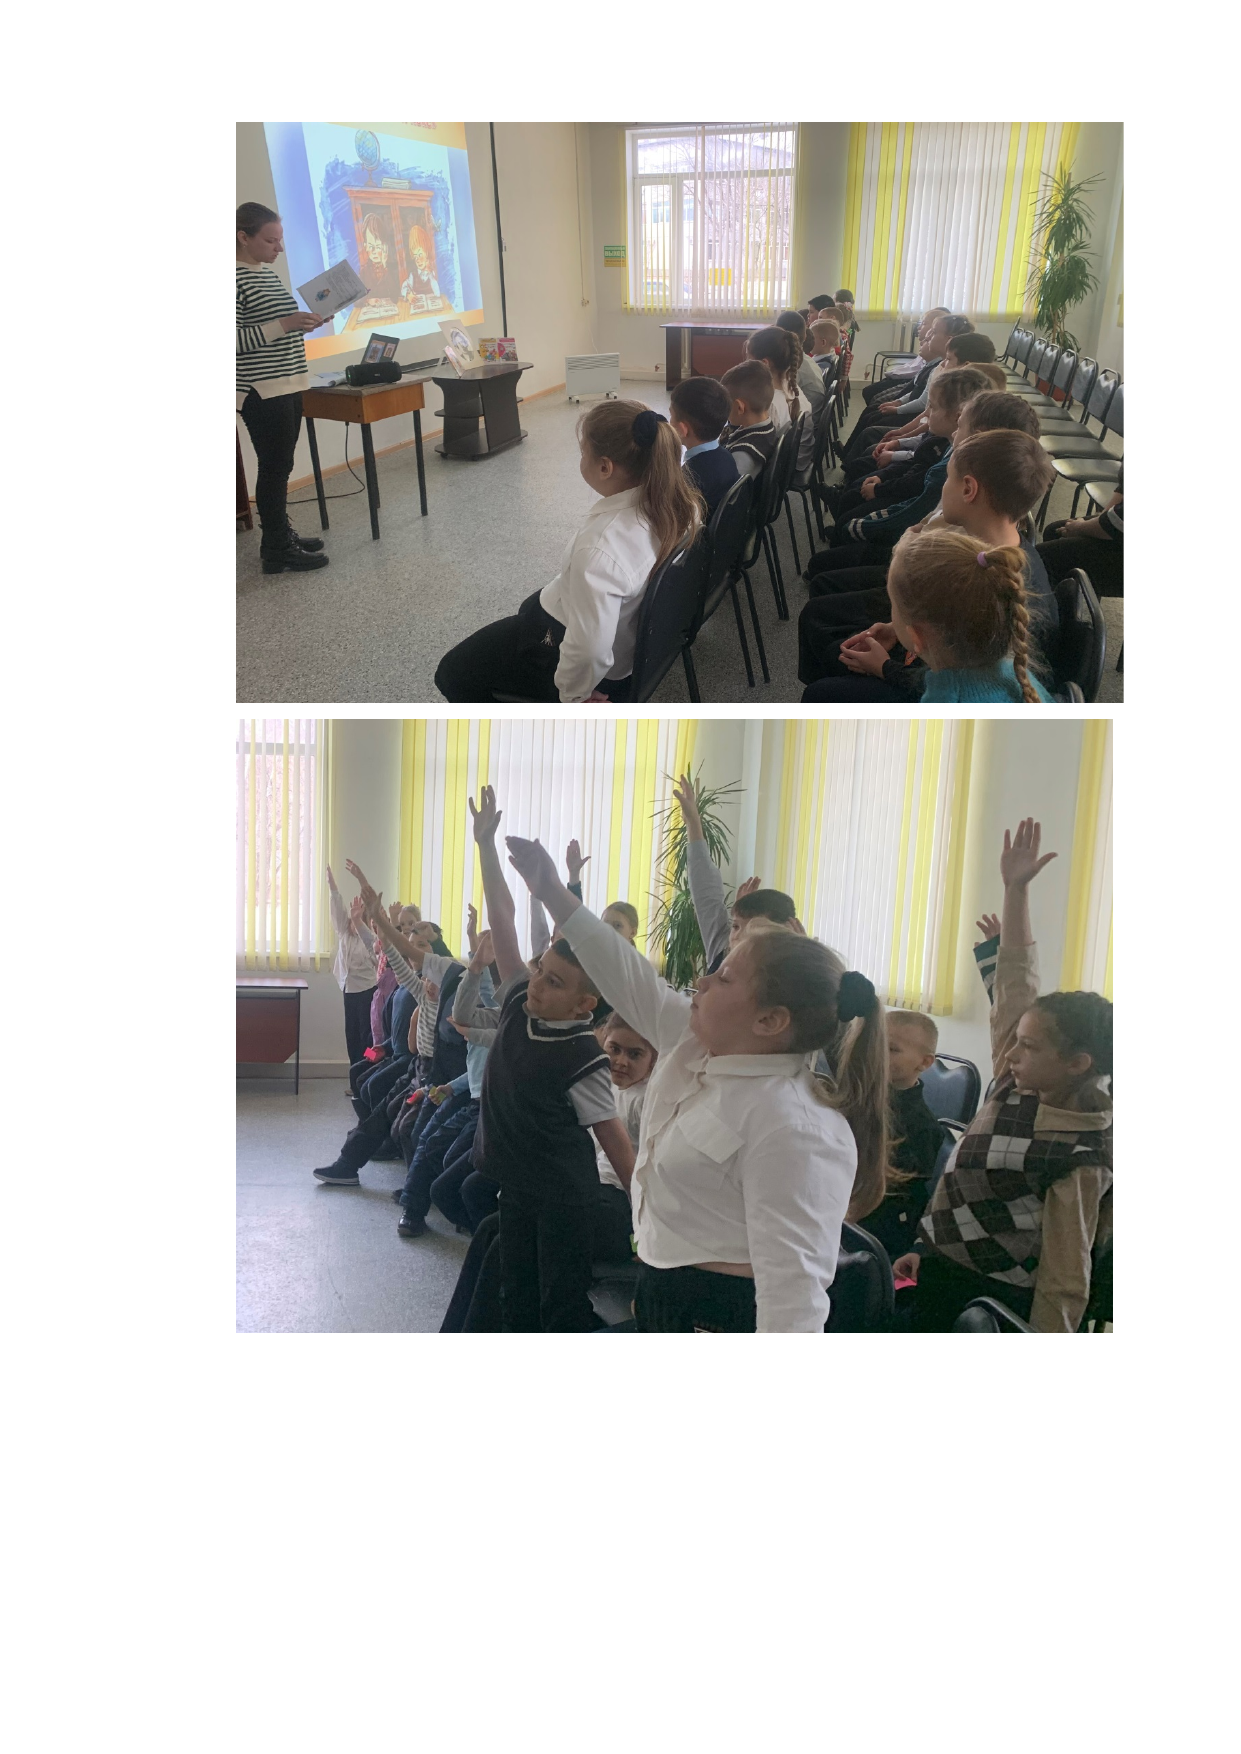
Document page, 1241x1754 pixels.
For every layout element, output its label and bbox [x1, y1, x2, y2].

picture [236, 122, 1124, 703]
picture [236, 719, 1113, 1333]
